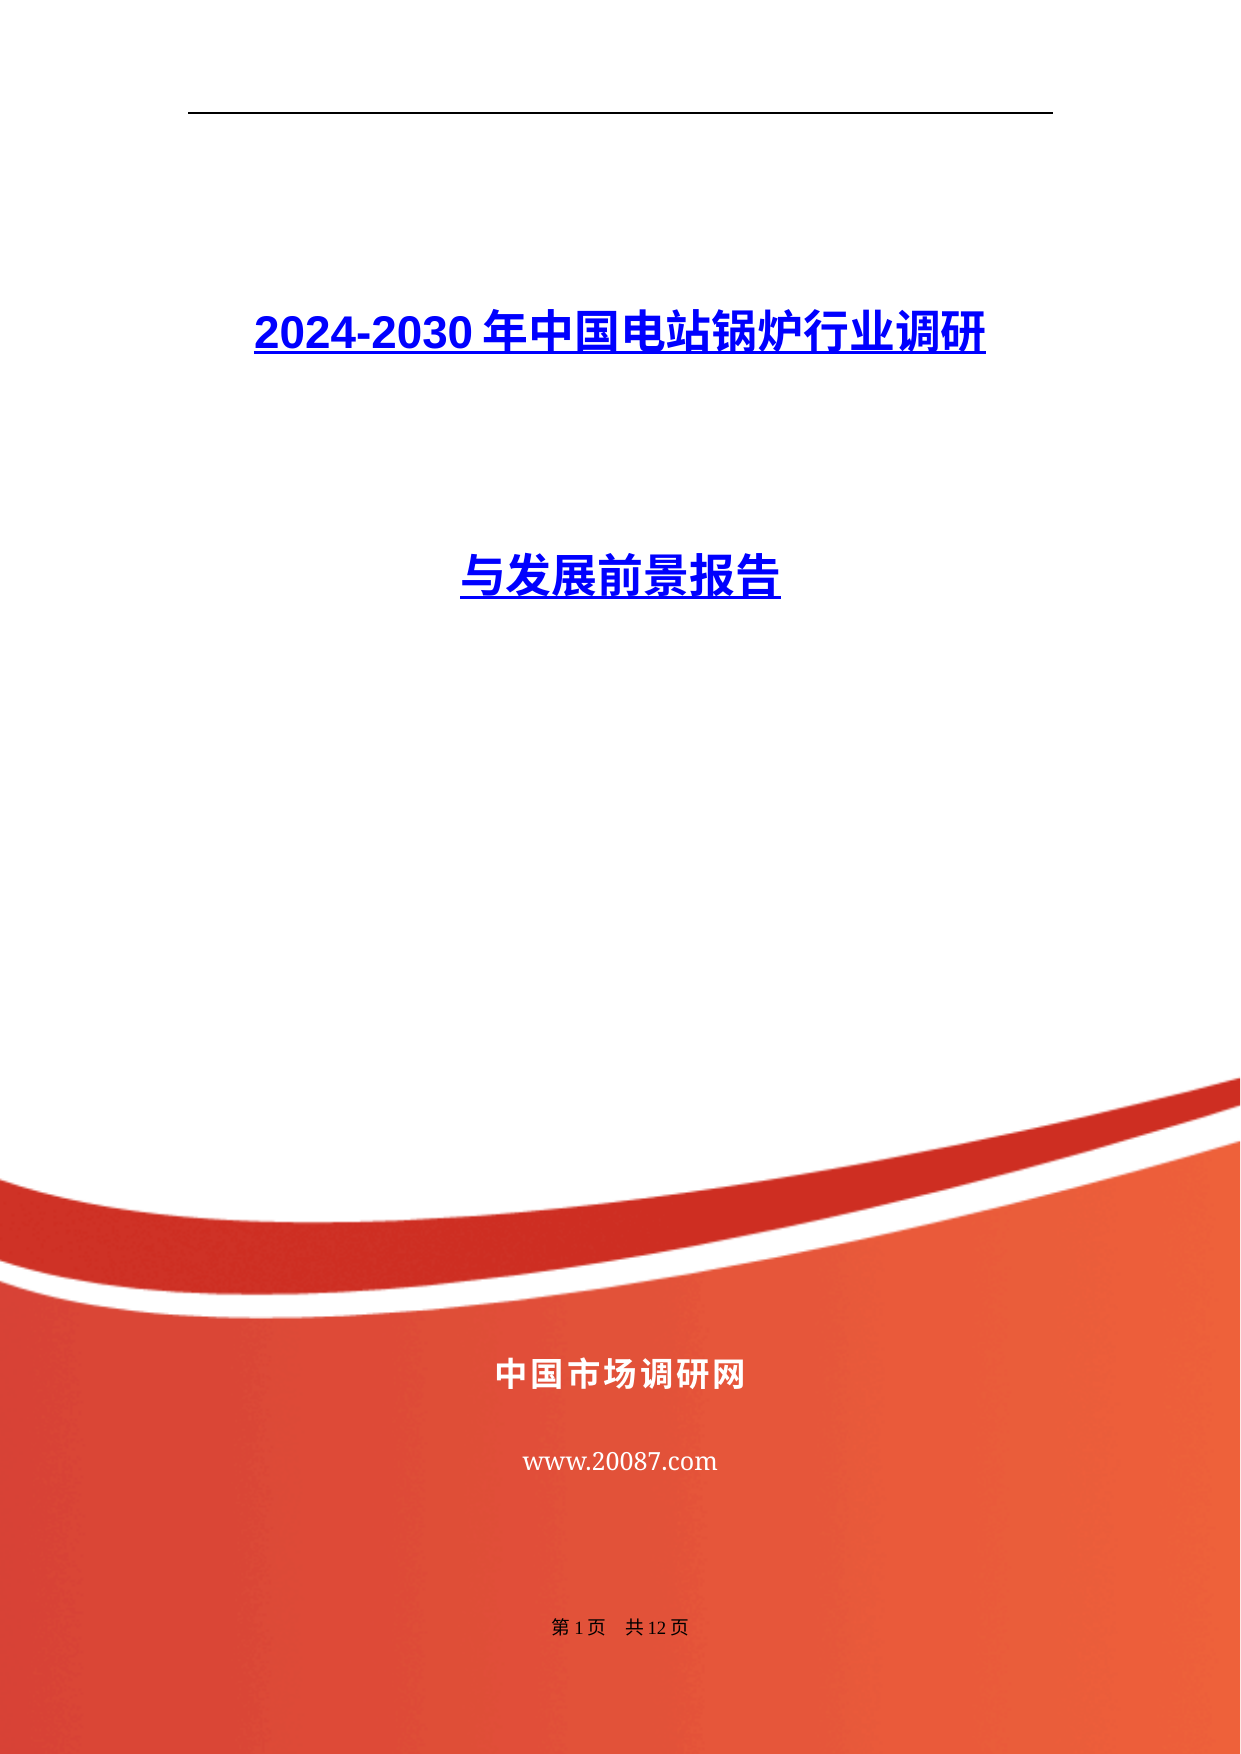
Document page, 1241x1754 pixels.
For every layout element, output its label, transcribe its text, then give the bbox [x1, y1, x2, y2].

table_header 2024-2030年中国电站锅炉行业调研与发展前景报告 [188, 207, 1053, 773]
text www.20087.com [187, 1428, 1053, 1493]
picture [0, 1006, 1241, 1754]
subtitle 中国市场调研网 [187, 1339, 1053, 1404]
